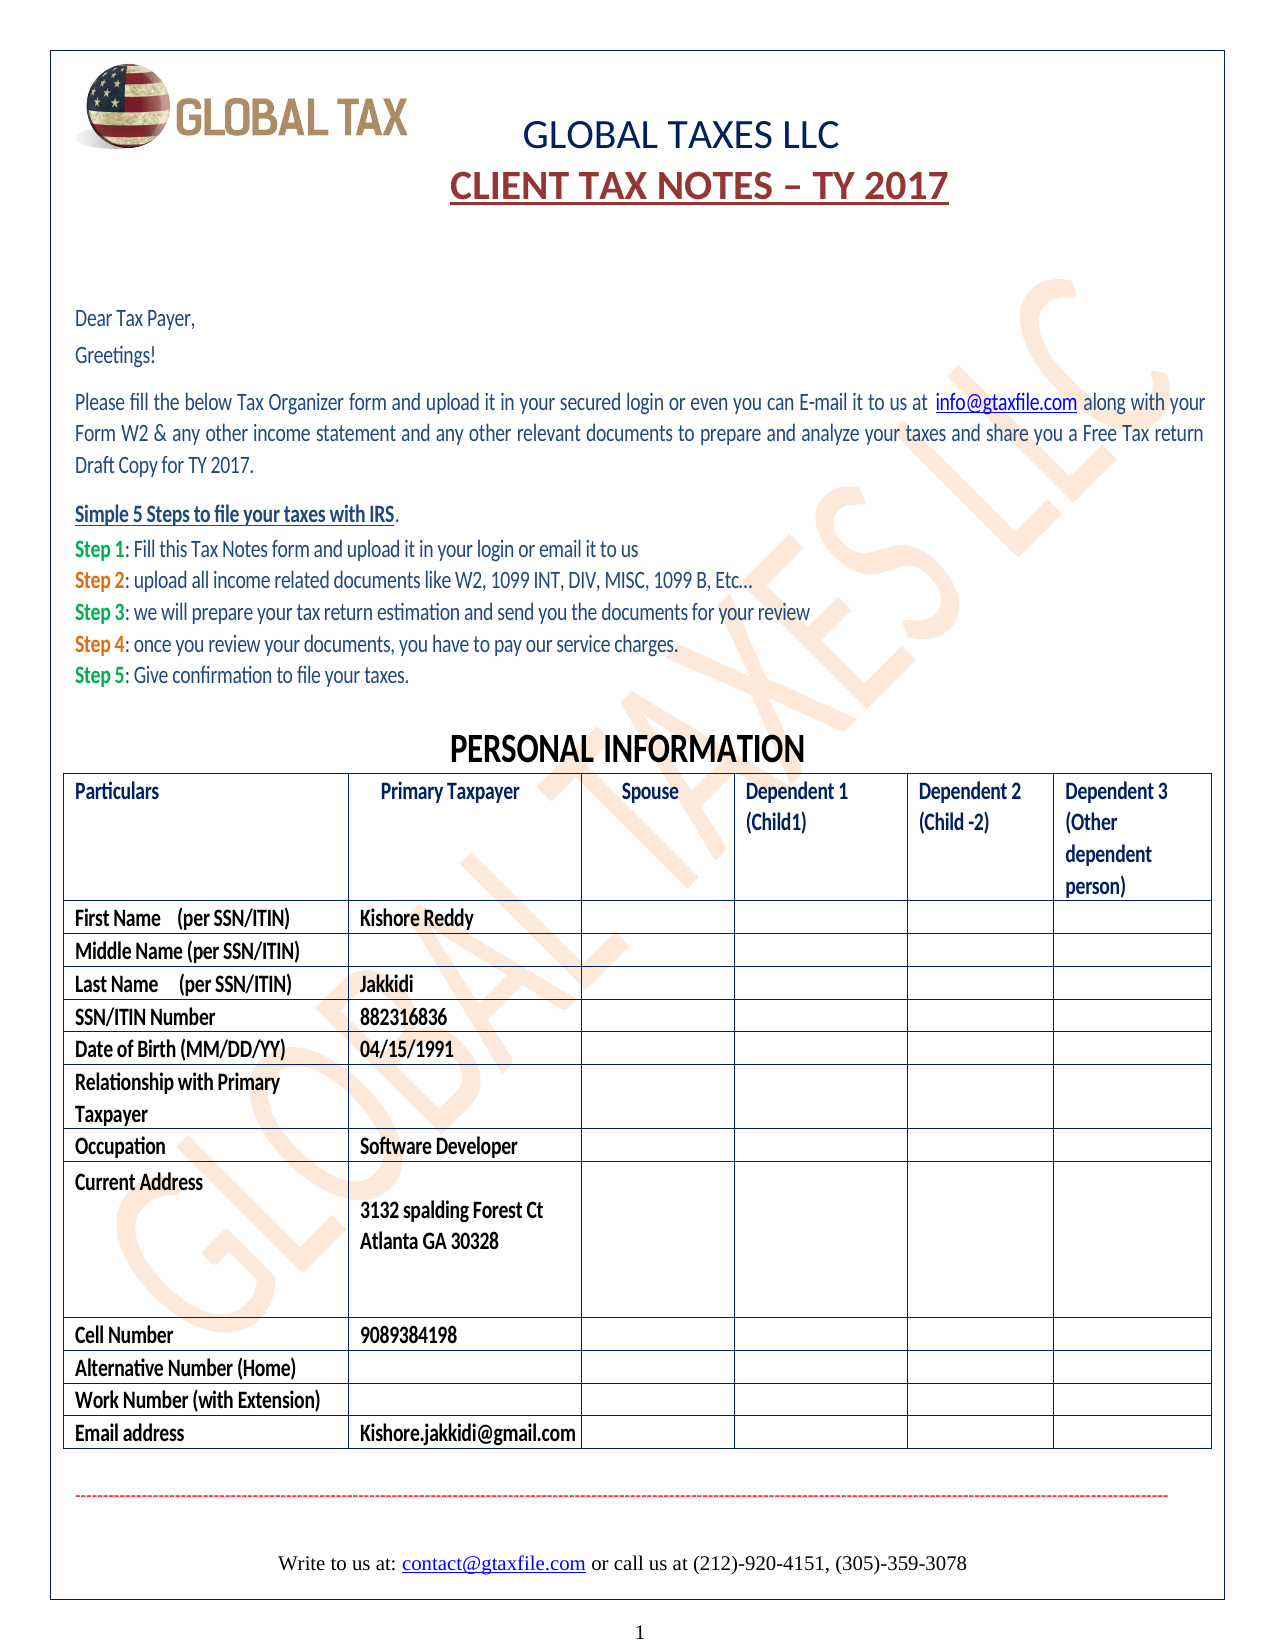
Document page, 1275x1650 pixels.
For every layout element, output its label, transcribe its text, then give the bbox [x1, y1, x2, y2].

table_cell [349, 1351, 581, 1382]
text Step 5: Give confirmation to file your taxes. [75, 658, 1206, 690]
table_cell [349, 1384, 581, 1415]
text Step 2: upload all income related documents like W2, 1099 INT, DIV, MISC, 1099 B, Etc… [75, 563, 1206, 595]
table_cell [908, 1318, 1053, 1350]
table_cell [1054, 1318, 1211, 1350]
table_cell [582, 1000, 734, 1031]
text Dear Tax Payer, [75, 301, 1206, 333]
table_cell [908, 1000, 1053, 1031]
table_cell [735, 1000, 907, 1031]
table_cell [908, 1065, 1053, 1128]
table_cell [582, 934, 734, 966]
table_cell [582, 1162, 734, 1317]
table_cell [735, 1416, 907, 1448]
table_cell [349, 1065, 581, 1128]
table_cell [1054, 1000, 1211, 1031]
table_cell Current Address [64, 1162, 348, 1317]
picture [75, 63, 408, 149]
text Step 3: we will prepare your tax return estimation and send you the documents for your review [75, 595, 1206, 627]
table_cell [1054, 1416, 1211, 1448]
table_cell [908, 1162, 1053, 1317]
table_header Particulars [64, 774, 348, 900]
table_cell [582, 1384, 734, 1415]
table_cell [582, 1351, 734, 1382]
text Step 1: Fill this Tax Notes form and upload it in your login or email it to us [75, 532, 1206, 563]
table_cell Date of Birth (MM/DD/YY) [64, 1032, 348, 1064]
table_cell [908, 1129, 1053, 1161]
table_cell [1054, 1032, 1211, 1064]
table_cell 882316836 [349, 1000, 581, 1031]
table_cell [1054, 1384, 1211, 1415]
table_cell 3132 spalding Forest Ct Atlanta GA 30328 [349, 1162, 581, 1317]
table_header Dependent 2 (Child -2) [908, 774, 1053, 900]
table_cell [582, 1318, 734, 1350]
table_cell [1054, 1351, 1211, 1382]
table_cell [735, 1351, 907, 1382]
table_cell Email address [64, 1416, 348, 1448]
table_cell [908, 1351, 1053, 1382]
table_cell [349, 934, 581, 966]
table_cell [582, 1416, 734, 1448]
table_cell Kishore.jakkidi@gmail.com [349, 1416, 581, 1448]
table_cell [908, 1416, 1053, 1448]
table_cell [908, 1032, 1053, 1064]
table_cell Work Number (with Extension) [64, 1384, 348, 1415]
table_cell [1054, 967, 1211, 998]
text Please fill the below Tax Organizer form and upload it in your secured login or even you can E-mail it to us at info@gtaxfile.com along with your Form W2 & any other income statement and any other relevant documents to prepare and analyze your taxes and share you a Free Tax return Draft Copy for TY 2017. [75, 384, 1206, 479]
table_cell First Name (per SSN/ITIN) [64, 901, 348, 933]
table_cell [1054, 1162, 1211, 1317]
text Simple 5 Steps to file your taxes with IRS. [75, 497, 1206, 529]
table_cell [582, 901, 734, 933]
table_cell Software Developer [349, 1129, 581, 1161]
table_cell [582, 1129, 734, 1161]
table_cell Middle Name (per SSN/ITIN) [64, 934, 348, 966]
table_cell Last Name (per SSN/ITIN) [64, 967, 348, 998]
table_cell [735, 1065, 907, 1128]
table_cell [735, 901, 907, 933]
table_cell [908, 934, 1053, 966]
table_cell [1054, 1065, 1211, 1128]
table_cell 9089384198 [349, 1318, 581, 1350]
text Step 4: once you review your documents, you have to pay our service charges. [75, 627, 1206, 658]
table_cell [582, 967, 734, 998]
table_cell [735, 967, 907, 998]
table_cell Jakkidi [349, 967, 581, 998]
table_cell [735, 1384, 907, 1415]
table_cell [735, 1129, 907, 1161]
text Greetings! [75, 338, 1206, 369]
table_cell Cell Number [64, 1318, 348, 1350]
table_cell [582, 1065, 734, 1128]
table_cell Kishore Reddy [349, 901, 581, 933]
table_cell [1054, 901, 1211, 933]
table_cell [908, 1384, 1053, 1415]
table_header Dependent 1 (Child1) [735, 774, 907, 900]
table_cell Relationship with Primary Taxpayer [64, 1065, 348, 1128]
table_cell Occupation [64, 1129, 348, 1161]
table_cell [908, 967, 1053, 998]
text PERSONAL INFORMATION [375, 720, 1206, 773]
table_cell [582, 1032, 734, 1064]
table_cell [1054, 1129, 1211, 1161]
table_cell SSN/ITIN Number [64, 1000, 348, 1031]
table_cell [735, 934, 907, 966]
table_header Spouse [582, 774, 734, 900]
table_cell [908, 901, 1053, 933]
table_cell Alternative Number (Home) [64, 1351, 348, 1382]
text CLIENT TAX NOTES – TY 2017 [375, 159, 1200, 209]
table_header Primary Taxpayer [349, 774, 581, 900]
table_cell 04/15/1991 [349, 1032, 581, 1064]
table_header Dependent 3 (Other dependent person) [1054, 774, 1211, 900]
table_cell [735, 1032, 907, 1064]
table_cell [735, 1318, 907, 1350]
table_cell [735, 1162, 907, 1317]
table_cell [1054, 934, 1211, 966]
